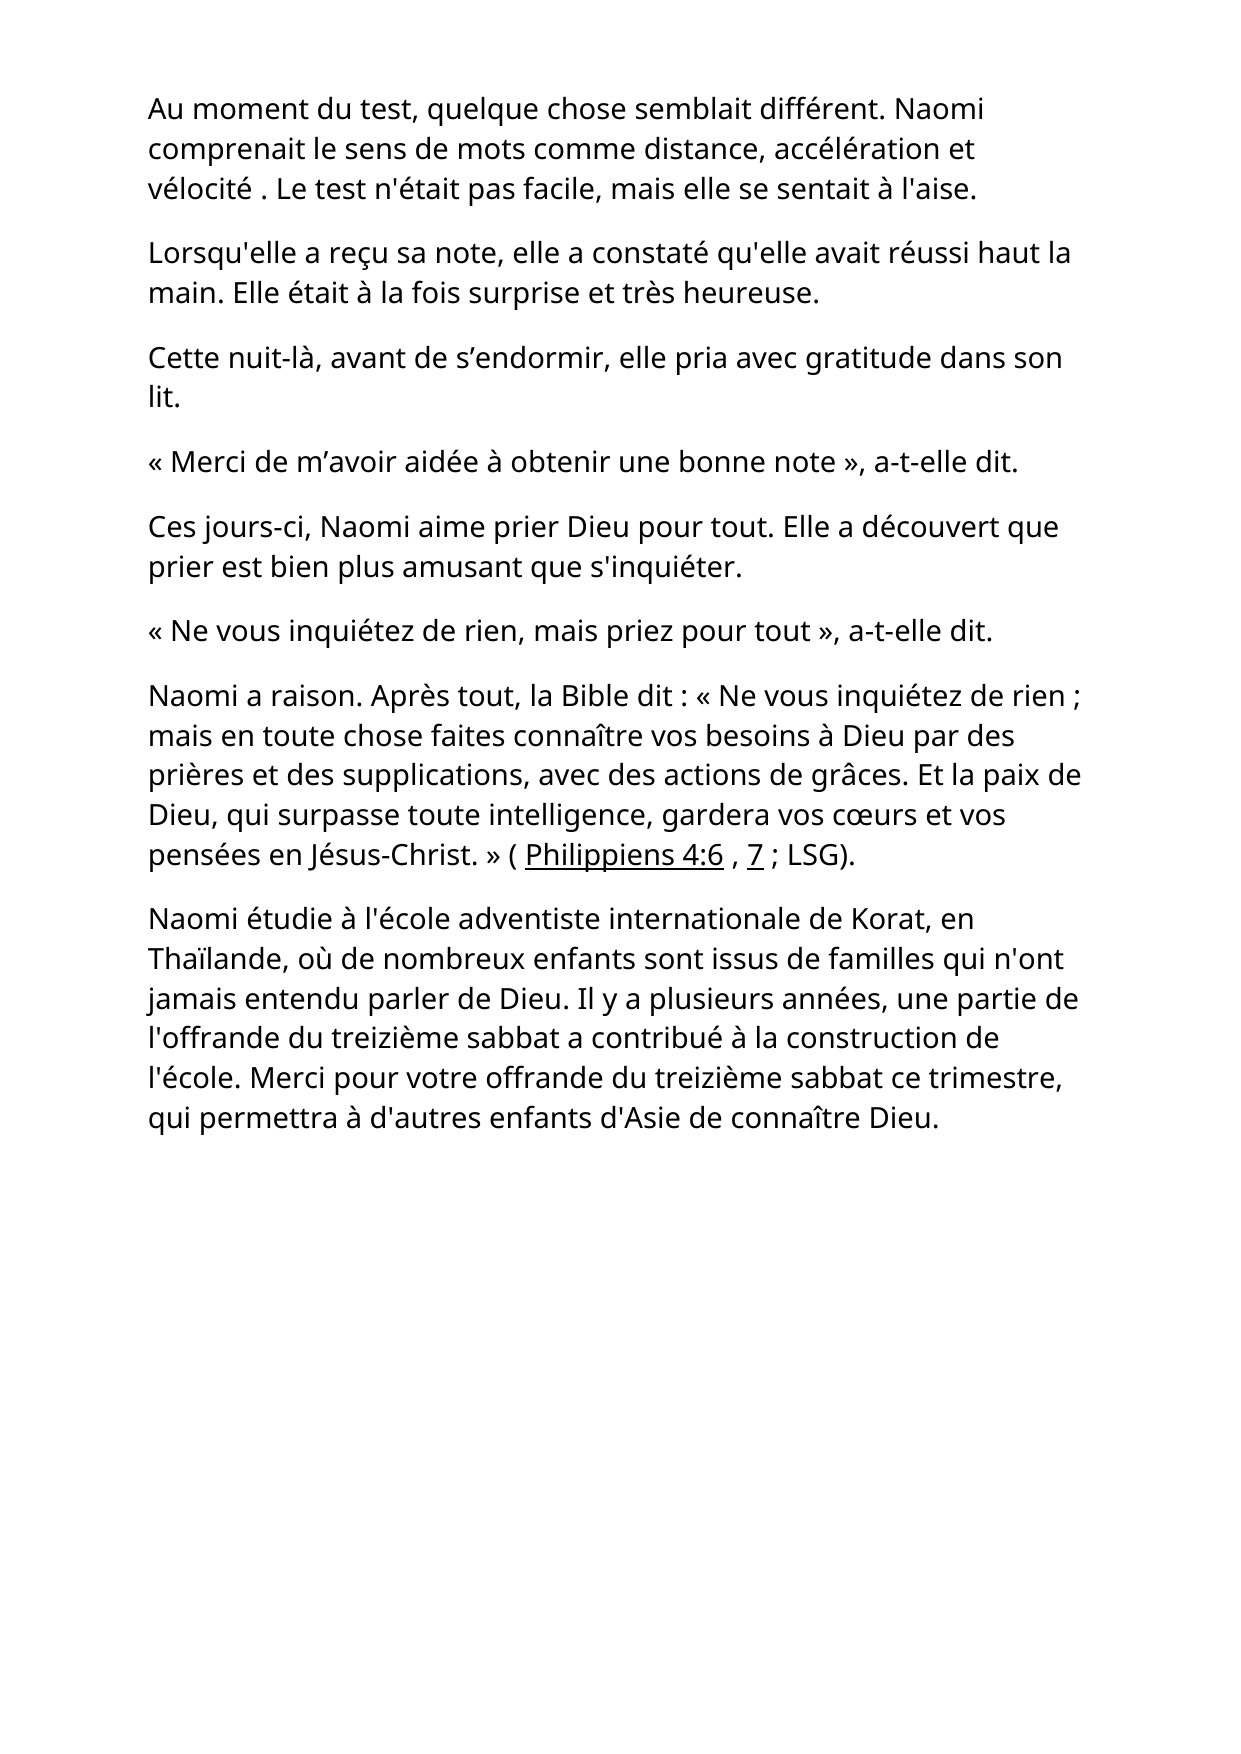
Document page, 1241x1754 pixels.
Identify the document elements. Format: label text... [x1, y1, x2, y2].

text Lorsqu'elle a reçu sa note, elle a constaté qu'elle avait réussi haut la main. Elle était à la fois surprise et très heureuse. [148, 233, 1093, 312]
text Naomi a raison. Après tout, la Bible dit : « Ne vous inquiétez de rien ; mais en toute chose faites connaître vos besoins à Dieu par des prières et des supplications, avec des actions de grâces. Et la paix de Dieu, qui surpasse toute intelligence, gardera vos cœurs et vos pensées en Jésus-Christ. » ( Philippiens 4:6 , 7 ; LSG). [148, 675, 1093, 874]
text Ces jours-ci, Naomi aime prier Dieu pour tout. Elle a découvert que prier est bien plus amusant que s'inquiéter. [148, 506, 1093, 586]
text Cette nuit-là, avant de s’endormir, elle pria avec gratitude dans son lit. [148, 337, 1093, 416]
text « Merci de m’avoir aidée à obtenir une bonne note », a-t-elle dit. [148, 441, 1093, 481]
text Naomi étudie à l'école adventiste internationale de Korat, en Thaïlande, où de nombreux enfants sont issus de familles qui n'ont jamais entendu parler de Dieu. Il y a plusieurs années, une partie de l'offrande du treizième sabbat a contribué à la construction de l'école. Merci pour votre offrande du treizième sabbat ce trimestre, qui permettra à d'autres enfants d'Asie de connaître Dieu. [148, 899, 1093, 1137]
text « Ne vous inquiétez de rien, mais priez pour tout », a-t-elle dit. [148, 611, 1093, 650]
text Au moment du test, quelque chose semblait différent. Naomi comprenait le sens de mots comme distance, accélération et vélocité . Le test n'était pas facile, mais elle se sentait à l'aise. [148, 89, 1093, 208]
